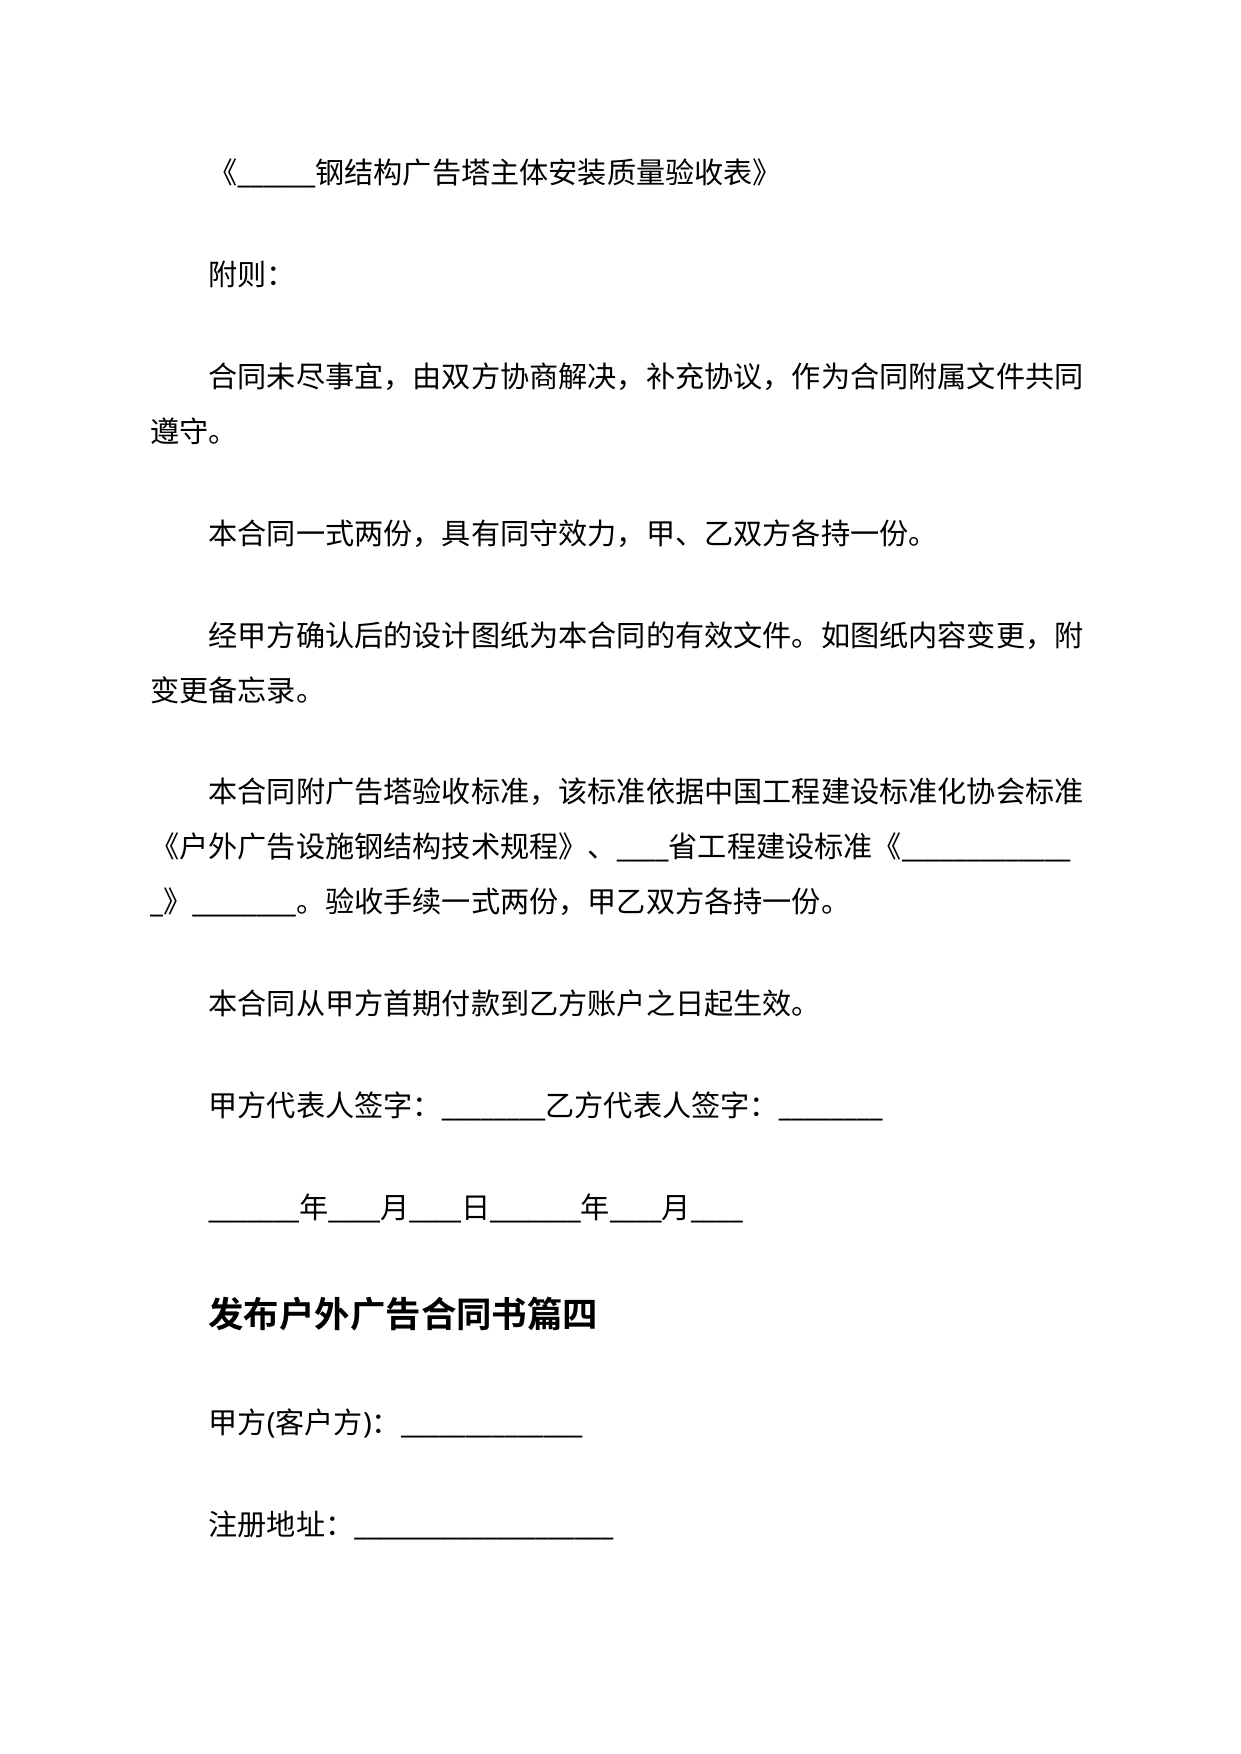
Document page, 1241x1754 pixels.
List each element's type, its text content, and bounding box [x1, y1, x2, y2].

text 发布户外广告合同书篇四 [150, 1286, 1090, 1338]
text 本合同从甲方首期付款到乙方账户之日起生效。 [150, 981, 1090, 1023]
text 附则： [150, 252, 1090, 294]
text 经甲方确认后的设计图纸为本合同的有效文件。如图纸内容变更，附变更备忘录。 [150, 612, 1090, 709]
text _______年____月____日_______年____月____ [150, 1184, 1090, 1227]
text 《______钢结构广告塔主体安装质量验收表》 [150, 150, 1090, 192]
text 甲方代表人签字：________乙方代表人签字：________ [150, 1082, 1090, 1125]
text 甲方(客户方)：______________ [150, 1400, 1090, 1442]
text 合同未尽事宜，由双方协商解决，补充协议，作为合同附属文件共同遵守。 [150, 354, 1090, 451]
text 本合同一式两份，具有同守效力，甲、乙双方各持一份。 [150, 510, 1090, 553]
text 注册地址：____________________ [150, 1502, 1090, 1544]
text 本合同附广告塔验收标准，该标准依据中国工程建设标准化协会标准《户外广告设施钢结构技术规程》、____省工程建设标准《______________》________。验收手续一式两份，甲乙双方各持一份。 [150, 769, 1090, 921]
